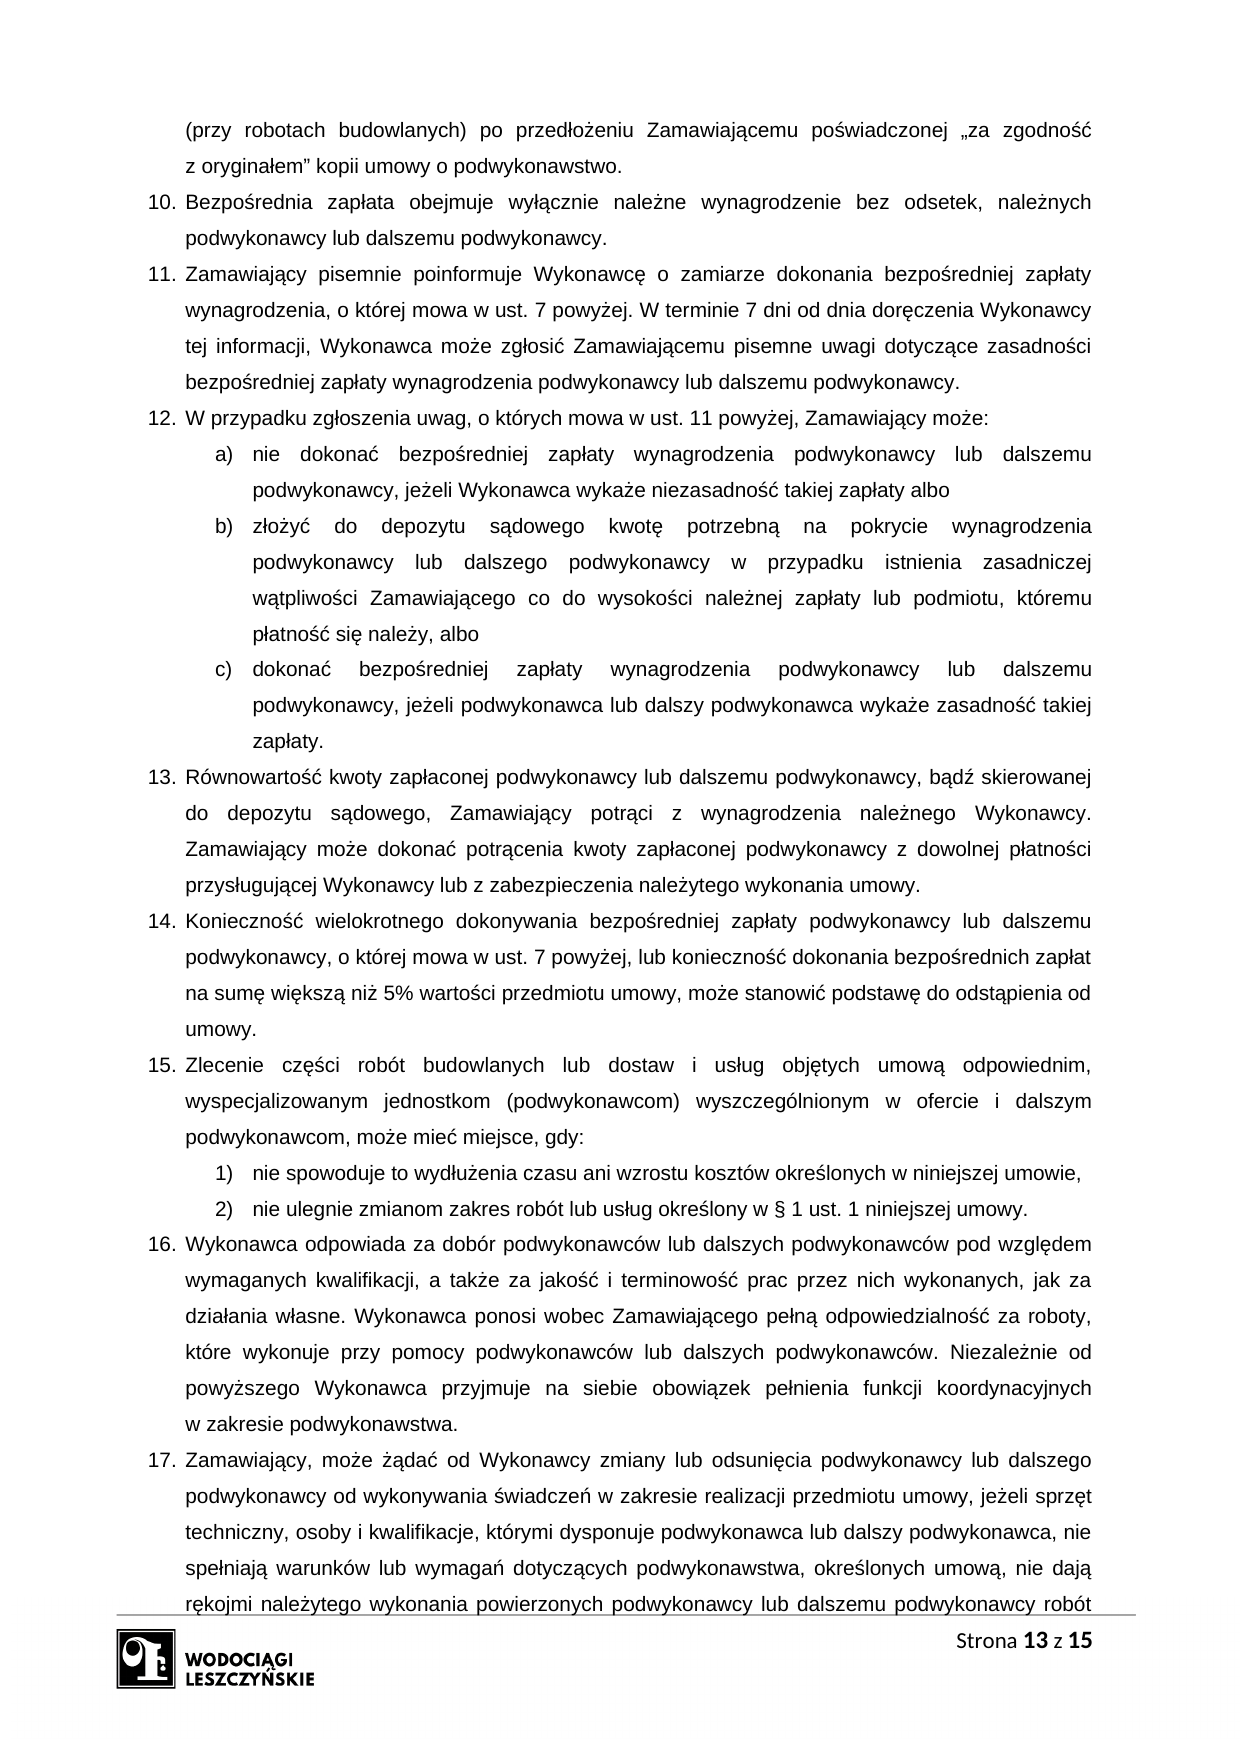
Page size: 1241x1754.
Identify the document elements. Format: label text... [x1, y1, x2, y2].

list Wykonawca odpowiada za dobór podwykonawców lub dalszych podwykonawców pod względem wymaganych kwalifikacji, a także za jakość i terminowość prac przez nich wykonanych, jak za działania własne. Wykonawca ponosi wobec Zamawiającego pełną odpowiedzialność za roboty, które wykonuje przy pomocy podwykonawców lub dalszych podwykonawców. Niezależnie od powyższego Wykonawca przyjmuje na siebie obowiązek pełnienia funkcji koordynacyjnych w zakresie podwykonawstwa. [148, 1232, 1093, 1436]
list Równowartość kwoty zapłaconej podwykonawcy lub dalszemu podwykonawcy, bądź skierowanej do depozytu sądowego, Zamawiający potrąci z wynagrodzenia należnego Wykonawcy. Zamawiający może dokonać potrącenia kwoty zapłaconej podwykonawcy z dowolnej płatności przysługującej Wykonawcy lub z zabezpieczenia należytego wykonania umowy. [148, 765, 1093, 897]
list W przypadku zgłoszenia uwag, o których mowa w ust. 11 powyżej, Zamawiający może: [148, 406, 1093, 430]
list Bezpośrednia zapłata obejmuje wyłącznie należne wynagrodzenie bez odsetek, należnych podwykonawcy lub dalszemu podwykonawcy. [148, 190, 1093, 250]
list dokonać bezpośredniej zapłaty wynagrodzenia podwykonawcy lub dalszemu podwykonawcy, jeżeli podwykonawca lub dalszy podwykonawca wykaże zasadność takiej zapłaty. [215, 657, 1093, 753]
list Zamawiający pisemnie poinformuje Wykonawcę o zamiarze dokonania bezpośredniej zapłaty wynagrodzenia, o której mowa w ust. 7 powyżej. W terminie 7 dni od dnia doręczenia Wykonawcy tej informacji, Wykonawca może zgłosić Zamawiającemu pisemne uwagi dotyczące zasadności bezpośredniej zapłaty wynagrodzenia podwykonawcy lub dalszemu podwykonawcy. [148, 262, 1093, 394]
list złożyć do depozytu sądowego kwotę potrzebną na pokrycie wynagrodzenia podwykonawcy lub dalszego podwykonawcy w przypadku istnienia zasadniczej wątpliwości Zamawiającego co do wysokości należnej zapłaty lub podmiotu, któremu płatność się należy, albo [215, 513, 1093, 645]
list Konieczność wielokrotnego dokonywania bezpośredniej zapłaty podwykonawcy lub dalszemu podwykonawcy, o której mowa w ust. 7 powyżej, lub konieczność dokonania bezpośrednich zapłat na sumę większą niż 5% wartości przedmiotu umowy, może stanowić podstawę do odstąpienia od umowy. [148, 909, 1093, 1041]
list nie ulegnie zmianom zakres robót lub usług określony w § 1 ust. 1 niniejszej umowy. [215, 1196, 1093, 1220]
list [148, 1448, 1093, 1616]
list nie dokonać bezpośredniej zapłaty wynagrodzenia podwykonawcy lub dalszemu podwykonawcy, jeżeli Wykonawca wykaże niezasadność takiej zapłaty albo [215, 442, 1093, 502]
list nie spowoduje to wydłużenia czasu ani wzrostu kosztów określonych w niniejszej umowie, [215, 1160, 1093, 1184]
list Zlecenie części robót budowlanych lub dostaw i usług objętych umową odpowiednim, wyspecjalizowanym jednostkom (podwykonawcom) wyszczególnionym w ofercie i dalszym podwykonawcom, może mieć miejsce, gdy: [148, 1053, 1093, 1148]
picture [11, 1597, 1241, 1739]
